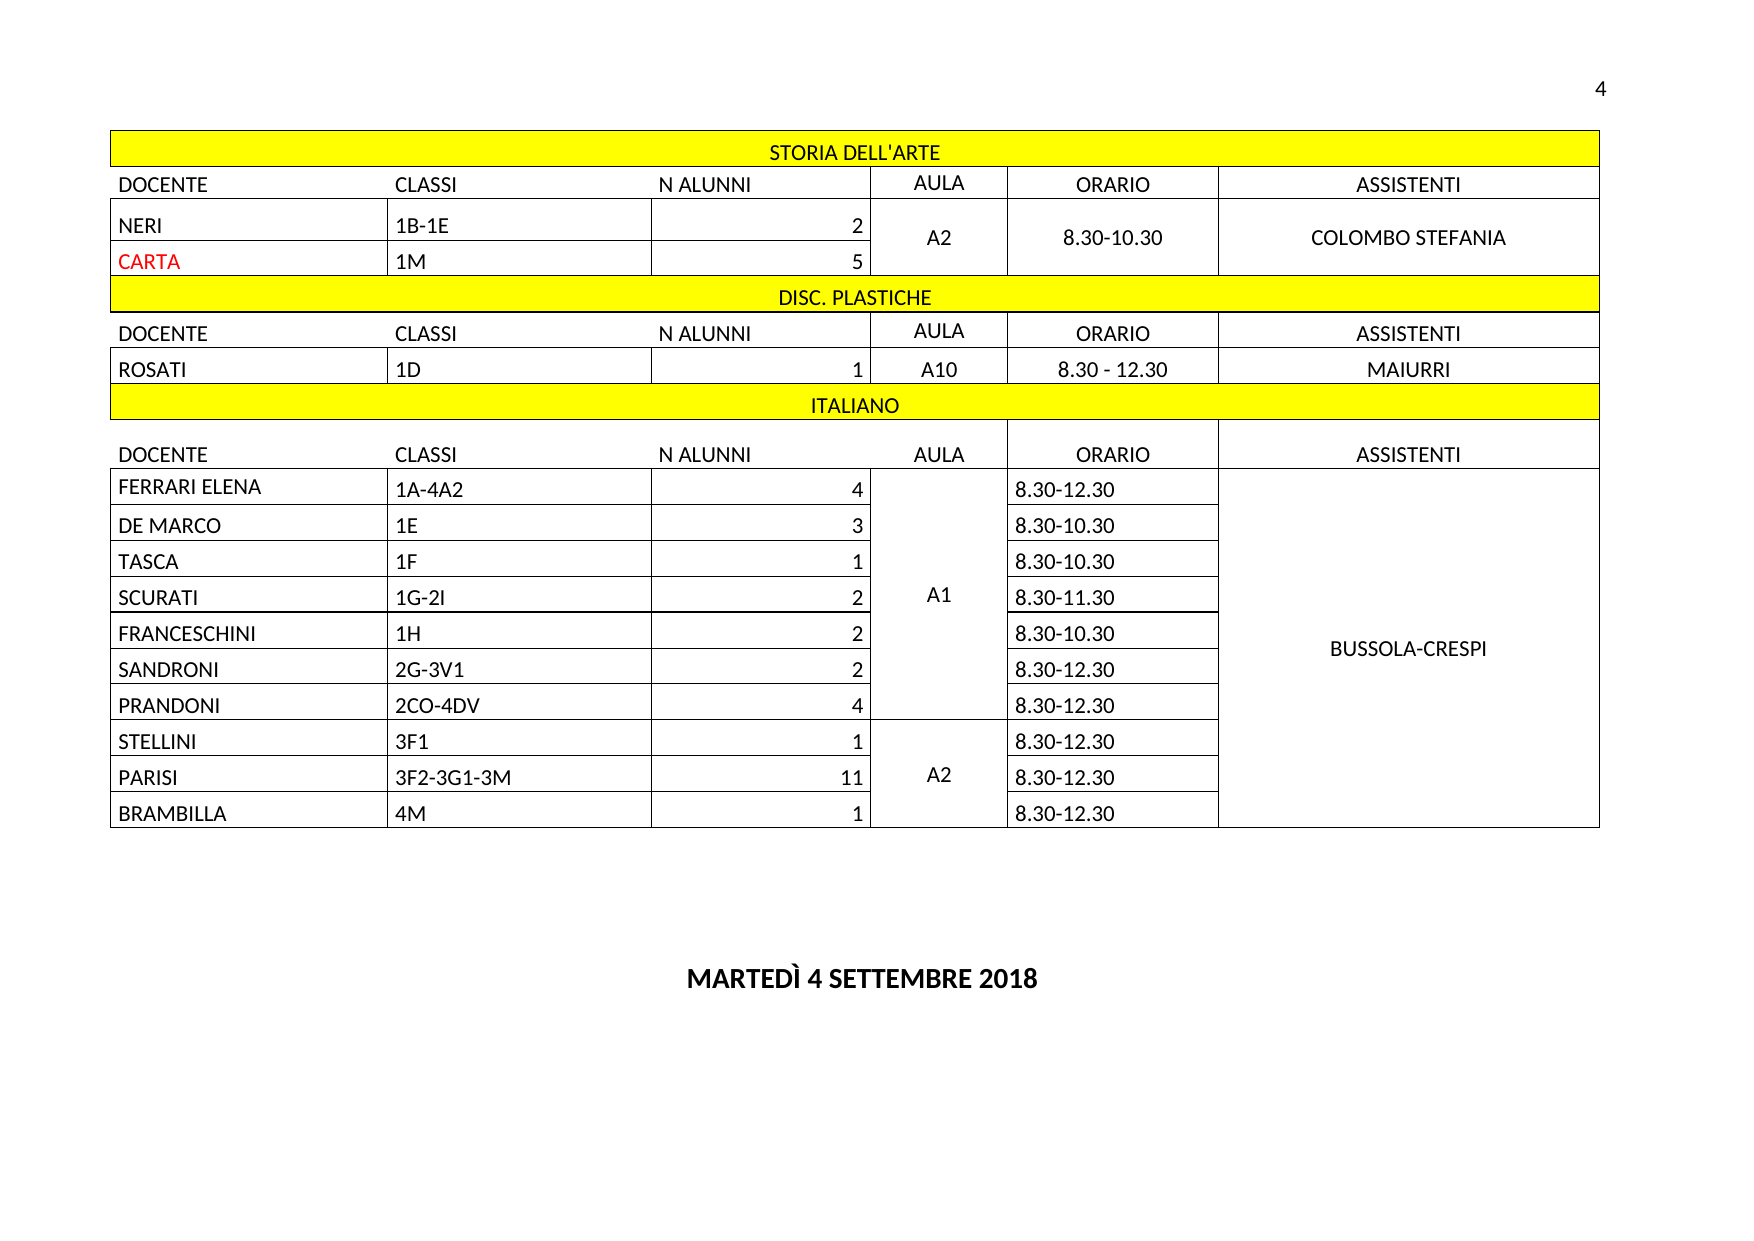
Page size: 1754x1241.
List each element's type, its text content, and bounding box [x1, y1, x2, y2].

table_cell PARISI [111, 756, 387, 791]
table_cell 1E [388, 505, 651, 539]
table_cell 1F [388, 541, 651, 576]
table_cell 8.30-12.30 [1008, 720, 1218, 755]
table_cell 3 [652, 505, 870, 539]
table_cell 3F1 [388, 720, 651, 755]
table_cell 8.30-10.30 [1008, 505, 1218, 539]
table_cell N ALUNNI [651, 420, 870, 468]
table_cell DISC. PLASTICHE [111, 276, 1599, 311]
table_cell 1B-1E [388, 199, 651, 239]
table_cell 1G-2I [388, 577, 651, 611]
table_cell ASSISTENTI [1219, 167, 1599, 198]
table_cell 4M [388, 792, 651, 827]
table_cell 8.30-12.30 [1008, 649, 1218, 683]
table_cell 1 [652, 792, 870, 827]
table_cell 8.30-11.30 [1008, 577, 1218, 611]
table_cell 8.30-12.30 [1008, 684, 1218, 719]
table_cell TASCA [111, 541, 387, 576]
table_cell ORARIO [1008, 420, 1218, 468]
table_cell ORARIO [1008, 167, 1218, 198]
table_cell N ALUNNI [651, 167, 870, 198]
table_cell 5 [652, 241, 870, 275]
table_cell ORARIO [1008, 313, 1218, 347]
text MARTEDÌ 4 SETTEMBRE 2018 [118, 961, 1606, 996]
table_cell A2 [871, 720, 1007, 827]
table_cell 1A-4A2 [388, 469, 651, 504]
table_cell 8.30-10.30 [1008, 613, 1218, 647]
table_cell 8.30-10.30 [1008, 541, 1218, 576]
table_cell AULA [870, 420, 1007, 468]
table_cell 1 [652, 348, 870, 383]
table_cell 2 [652, 199, 870, 239]
table_cell 4 [652, 469, 870, 504]
table_cell CARTA [111, 241, 387, 275]
table_cell 1H [388, 613, 651, 647]
table_cell 2 [652, 649, 870, 683]
table_cell N ALUNNI [651, 313, 870, 347]
table_cell ASSISTENTI [1219, 313, 1599, 347]
table_cell 11 [652, 756, 870, 791]
table_cell MAIURRI [1219, 348, 1599, 383]
table_cell 4 [652, 684, 870, 719]
table_cell 8.30-12.30 [1008, 469, 1218, 504]
table_cell 8.30 - 12.30 [1008, 348, 1218, 383]
table_cell 2CO-4DV [388, 684, 651, 719]
table_cell A1 [871, 469, 1007, 719]
table_cell FRANCESCHINI [111, 613, 387, 647]
table_cell 8.30-12.30 [1008, 792, 1218, 827]
table_cell CLASSI [388, 313, 651, 347]
table_cell FERRARI ELENA [111, 469, 387, 504]
table_cell NERI [111, 199, 387, 239]
table_cell DE MARCO [111, 505, 387, 539]
table_cell A2 [871, 199, 1007, 275]
table_cell DOCENTE [111, 167, 388, 198]
table_cell STELLINI [111, 720, 387, 755]
table_cell CLASSI [388, 420, 651, 468]
table_header STORIA DELL'ARTE [111, 131, 1599, 166]
table_cell 3F2-3G1-3M [388, 756, 651, 791]
table_cell 1D [388, 348, 651, 383]
table_cell 1 [652, 541, 870, 576]
table_cell AULA [871, 313, 1007, 347]
table_cell ROSATI [111, 348, 387, 383]
table_cell 1 [652, 720, 870, 755]
table_cell COLOMBO STEFANIA [1219, 199, 1599, 275]
table_cell 2G-3V1 [388, 649, 651, 683]
table_cell SCURATI [111, 577, 387, 611]
table_cell BUSSOLA-CRESPI [1219, 469, 1599, 827]
table_cell DOCENTE [111, 313, 388, 347]
table_cell SANDRONI [111, 649, 387, 683]
table_cell A10 [871, 348, 1007, 383]
table_cell 8.30-12.30 [1008, 756, 1218, 791]
table_cell AULA [871, 167, 1007, 198]
table_cell CLASSI [388, 167, 651, 198]
table_cell 2 [652, 613, 870, 647]
table_cell 1M [388, 241, 651, 275]
table_cell DOCENTE [111, 420, 388, 468]
table_cell PRANDONI [111, 684, 387, 719]
table_cell 2 [652, 577, 870, 611]
table_cell ASSISTENTI [1219, 420, 1599, 468]
table_cell BRAMBILLA [111, 792, 387, 827]
table_cell ITALIANO [111, 384, 1599, 419]
table_cell 8.30-10.30 [1008, 199, 1218, 275]
